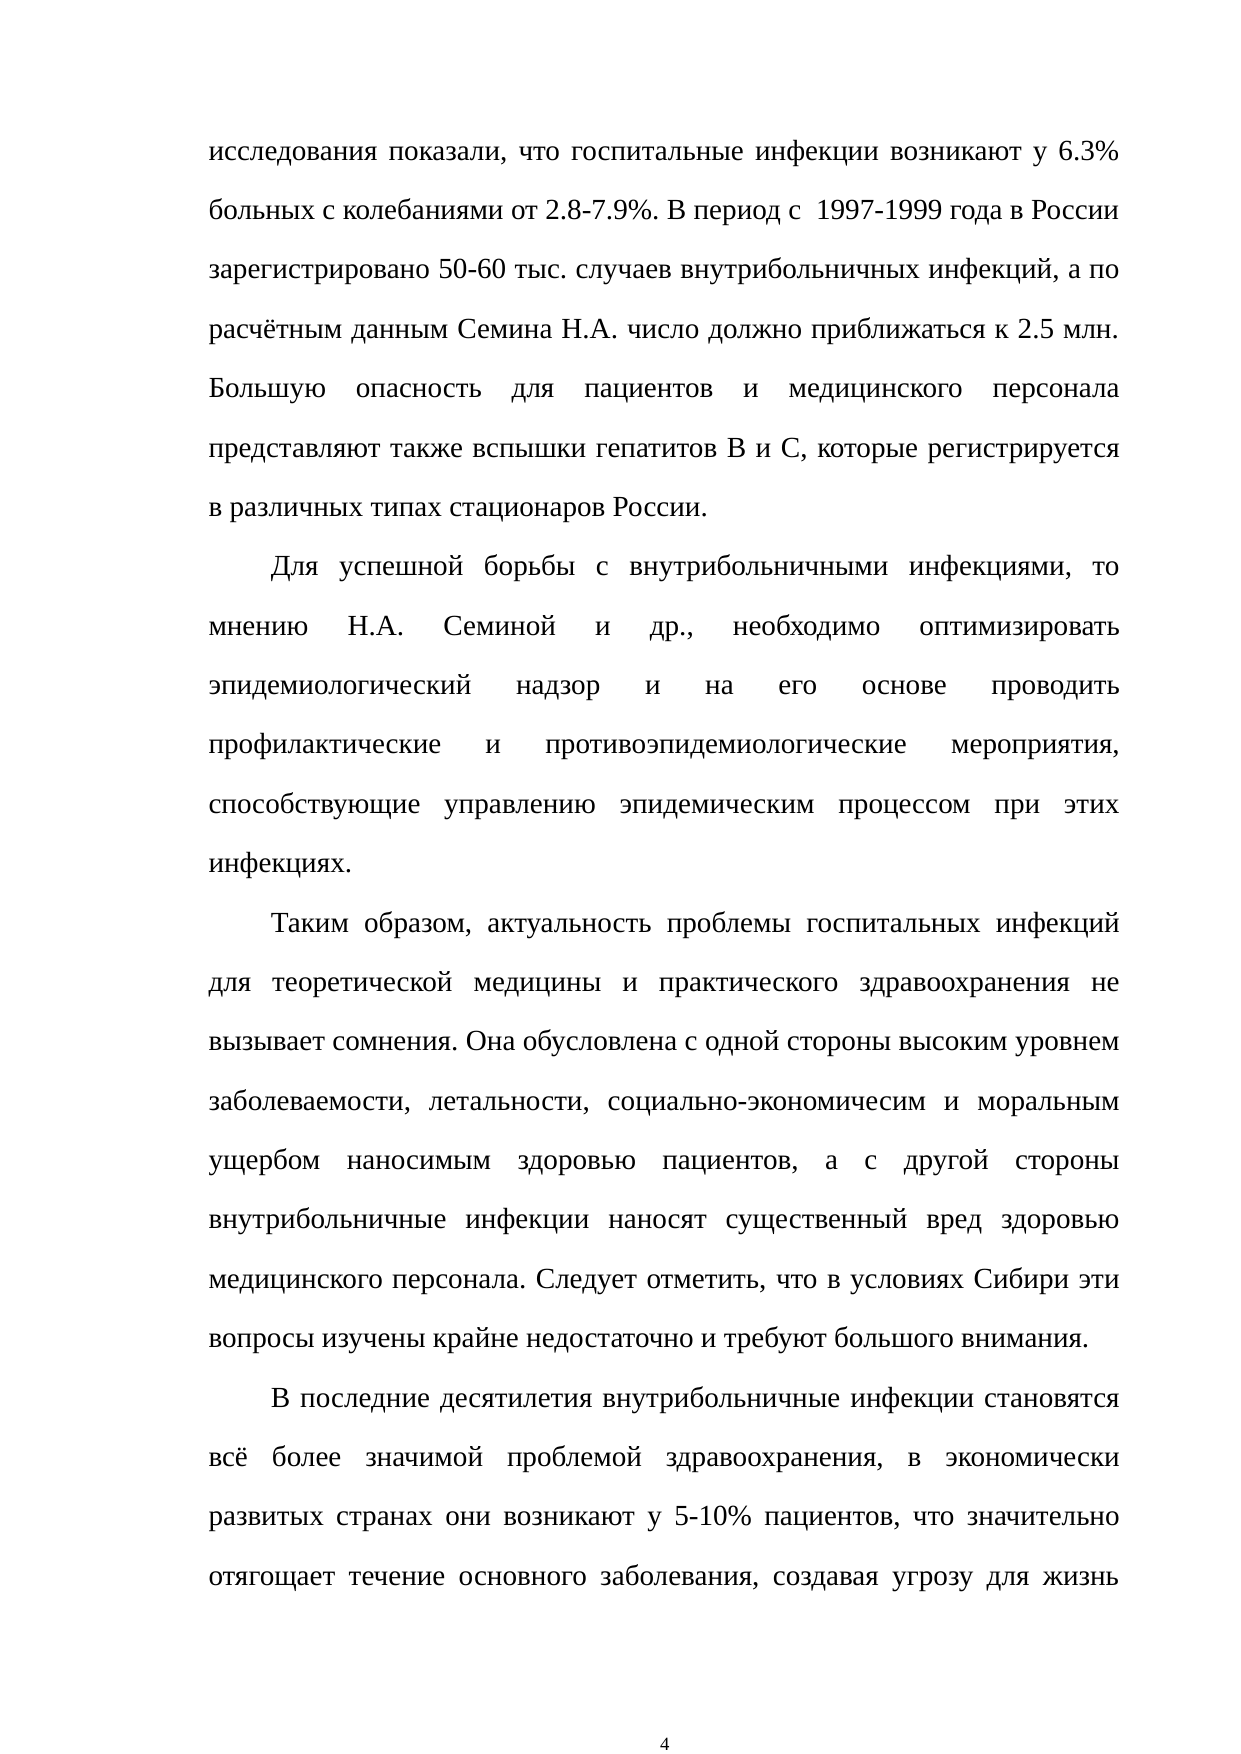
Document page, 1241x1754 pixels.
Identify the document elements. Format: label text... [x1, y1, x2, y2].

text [208, 1367, 1120, 1604]
text Таким образом, актуальность проблемы госпитальных инфекций для теоретической медицины и практического здравоохранения не вызывает сомнения. Она обусловлена с одной стороны высоким уровнем заболеваемости, летальности, социально-экономичесим и моральным ущербом наносимым здоровью пациентов, а с другой стороны внутрибольничные инфекции наносят существенный вред здоровью медицинского персонала. Следует отметить, что в условиях Сибири эти вопросы изучены крайне недостаточно и требуют большого внимания. [208, 892, 1120, 1367]
text Для успешной борьбы с внутрибольничными инфекциями, то мнению Н.А. Семиной и др., необходимо оптимизировать эпидемиологический надзор и на его основе проводить профилактические и противоэпидемиологические мероприятия, способствующие управлению эпидемическим процессом при этих инфекциях. [208, 536, 1120, 892]
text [208, 120, 1120, 536]
